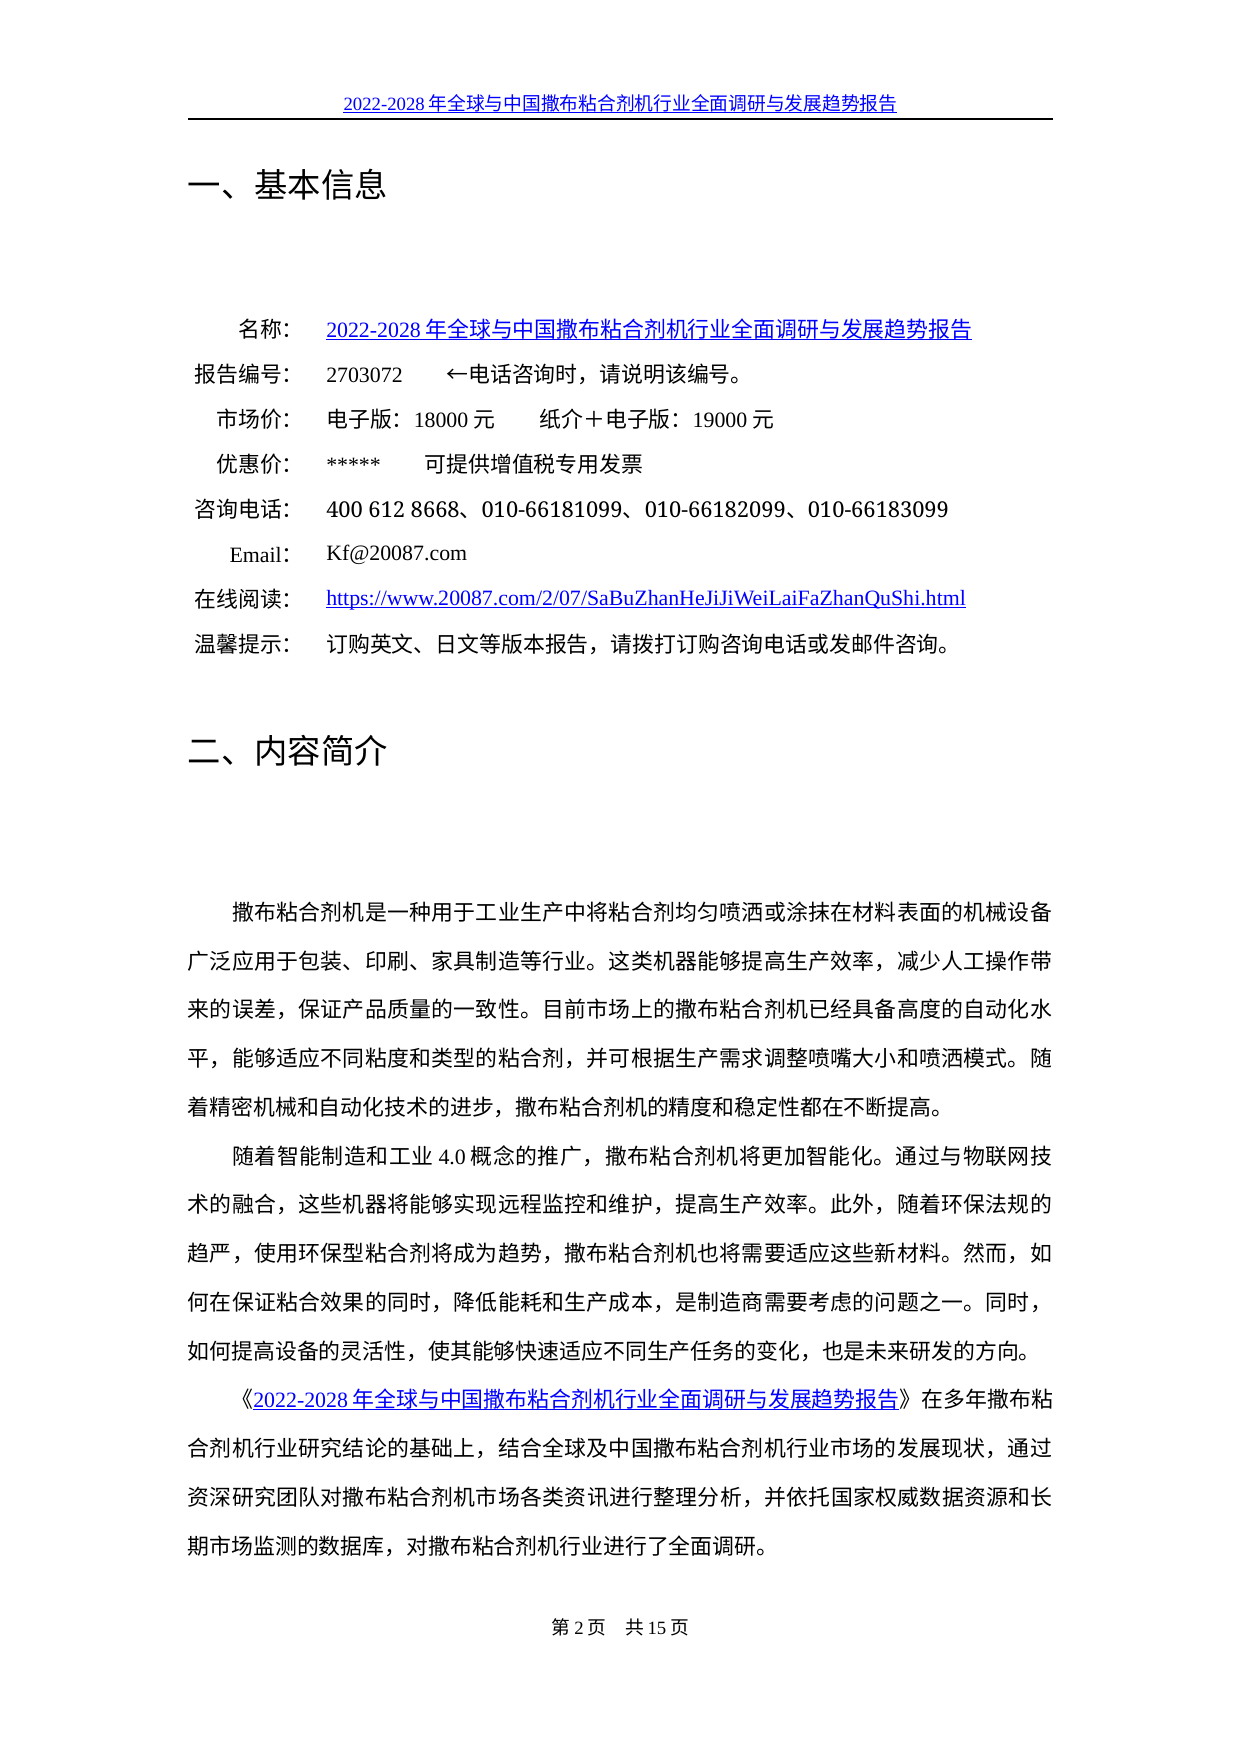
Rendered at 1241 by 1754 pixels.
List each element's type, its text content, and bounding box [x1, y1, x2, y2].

table_cell 电子版：18000 元 纸介＋电子版：19000 元 [315, 402, 1073, 447]
table_cell 咨询电话： [167, 492, 315, 537]
table_cell 报告编号： [167, 357, 315, 402]
table_cell ***** 可提供增值税专用发票 [315, 447, 1073, 492]
table_cell 400 612 8668、010-66181099、010-66182099、010-66183099 [315, 492, 1073, 537]
table_cell 在线阅读： [167, 582, 315, 627]
title 一、基本信息 [187, 150, 1053, 215]
table_cell Kf@20087.com [315, 537, 1073, 582]
table_cell 订购英文、日文等版本报告，请拨打订购咨询电话或发邮件咨询。 [315, 627, 1073, 672]
table_cell 温馨提示： [167, 627, 315, 672]
table_cell 2703072 ←电话咨询时，请说明该编号。 [315, 357, 1073, 402]
table_cell Email： [167, 537, 315, 582]
table_cell 优惠价： [167, 447, 315, 492]
table_header 2022-2028年全球与中国撒布粘合剂机行业全面调研与发展趋势报告 [315, 312, 1073, 357]
table_cell [315, 582, 1073, 627]
table_cell 市场价： [167, 402, 315, 447]
table_header 名称： [167, 312, 315, 357]
title 二、内容简介 [187, 717, 1053, 782]
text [187, 894, 1053, 1561]
